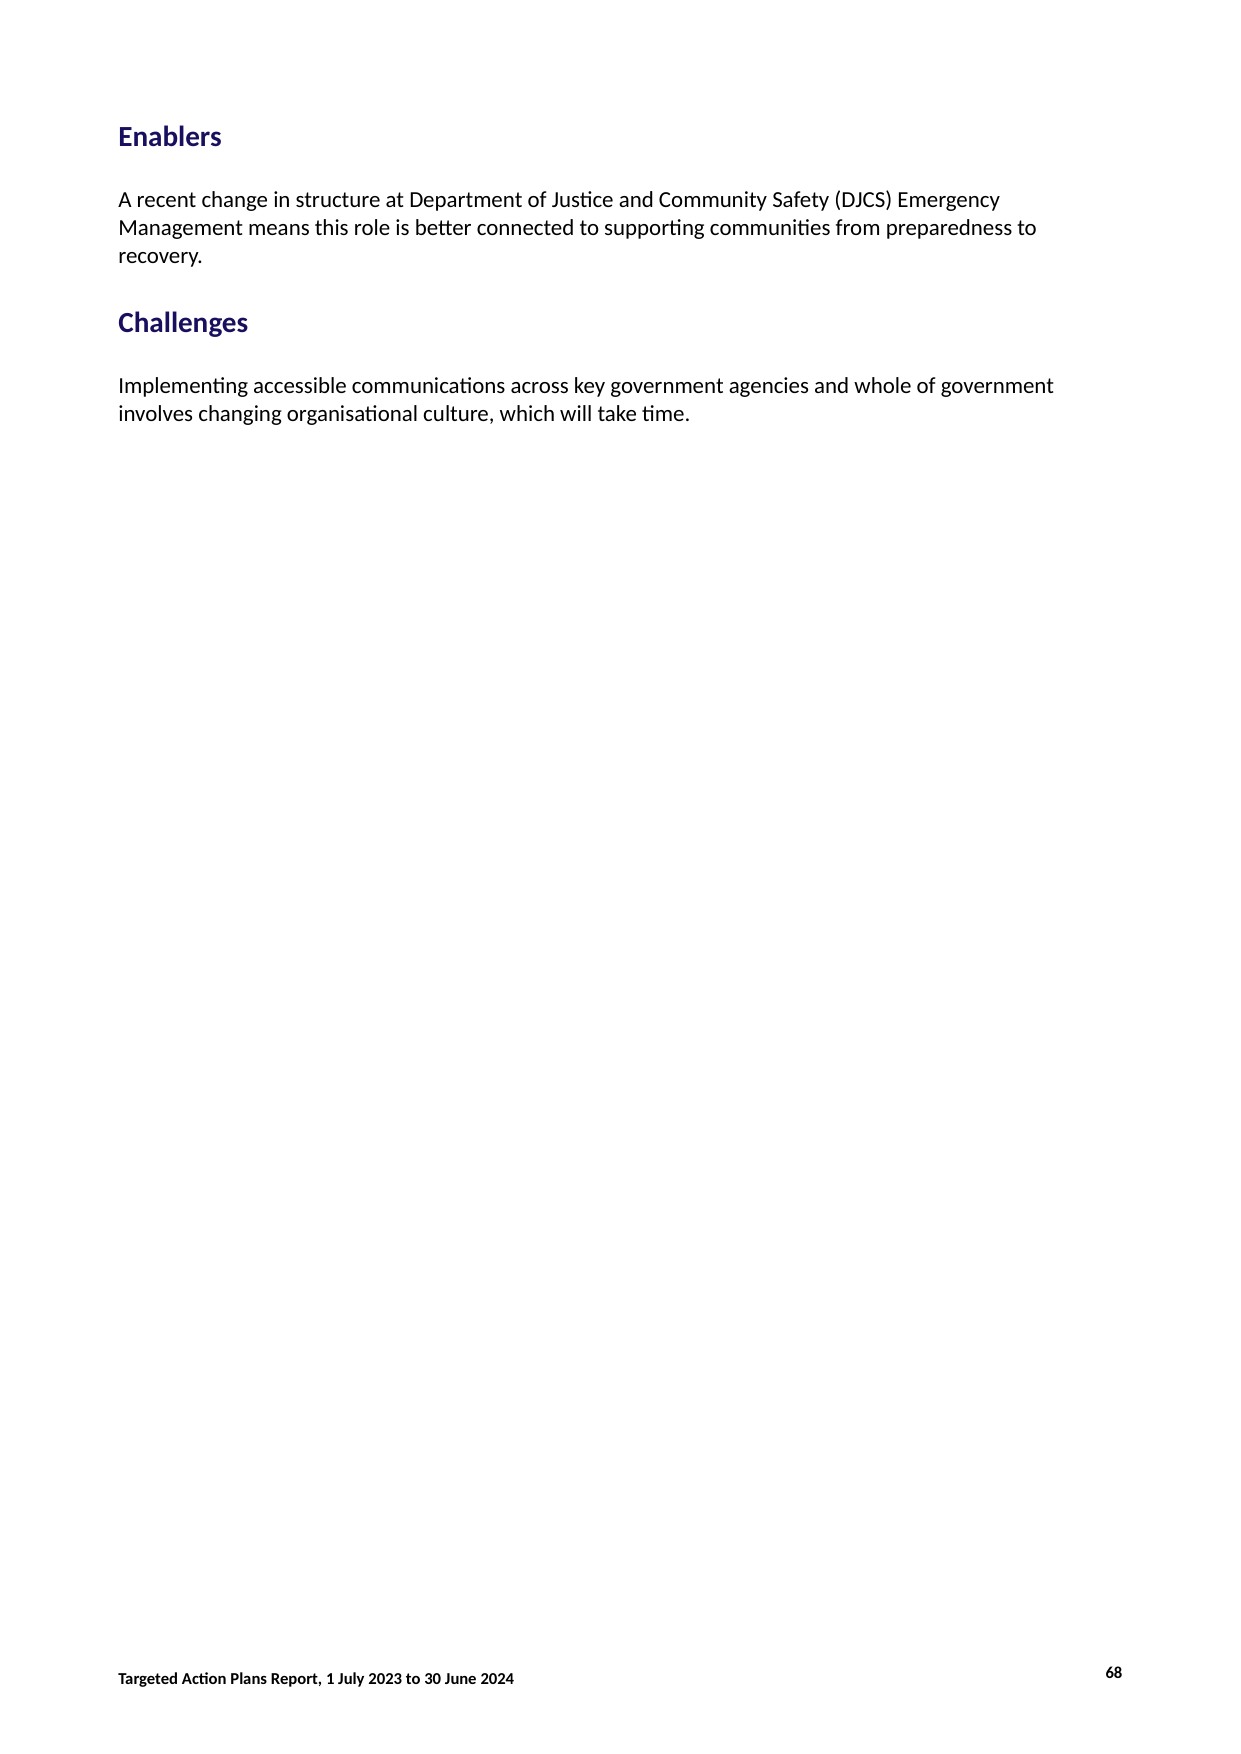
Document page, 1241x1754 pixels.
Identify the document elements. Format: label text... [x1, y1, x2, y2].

text A recent change in structure at Department of Justice and Community Safety (DJCS) Emergency Management means this role is better connected to supporting communities from preparedness to recovery. [118, 185, 1122, 269]
subtitle Enablers [118, 118, 1122, 154]
subtitle Challenges [118, 304, 1122, 340]
text Implementing accessible communications across key government agencies and whole of government involves changing organisational culture, which will take time. [118, 371, 1122, 427]
